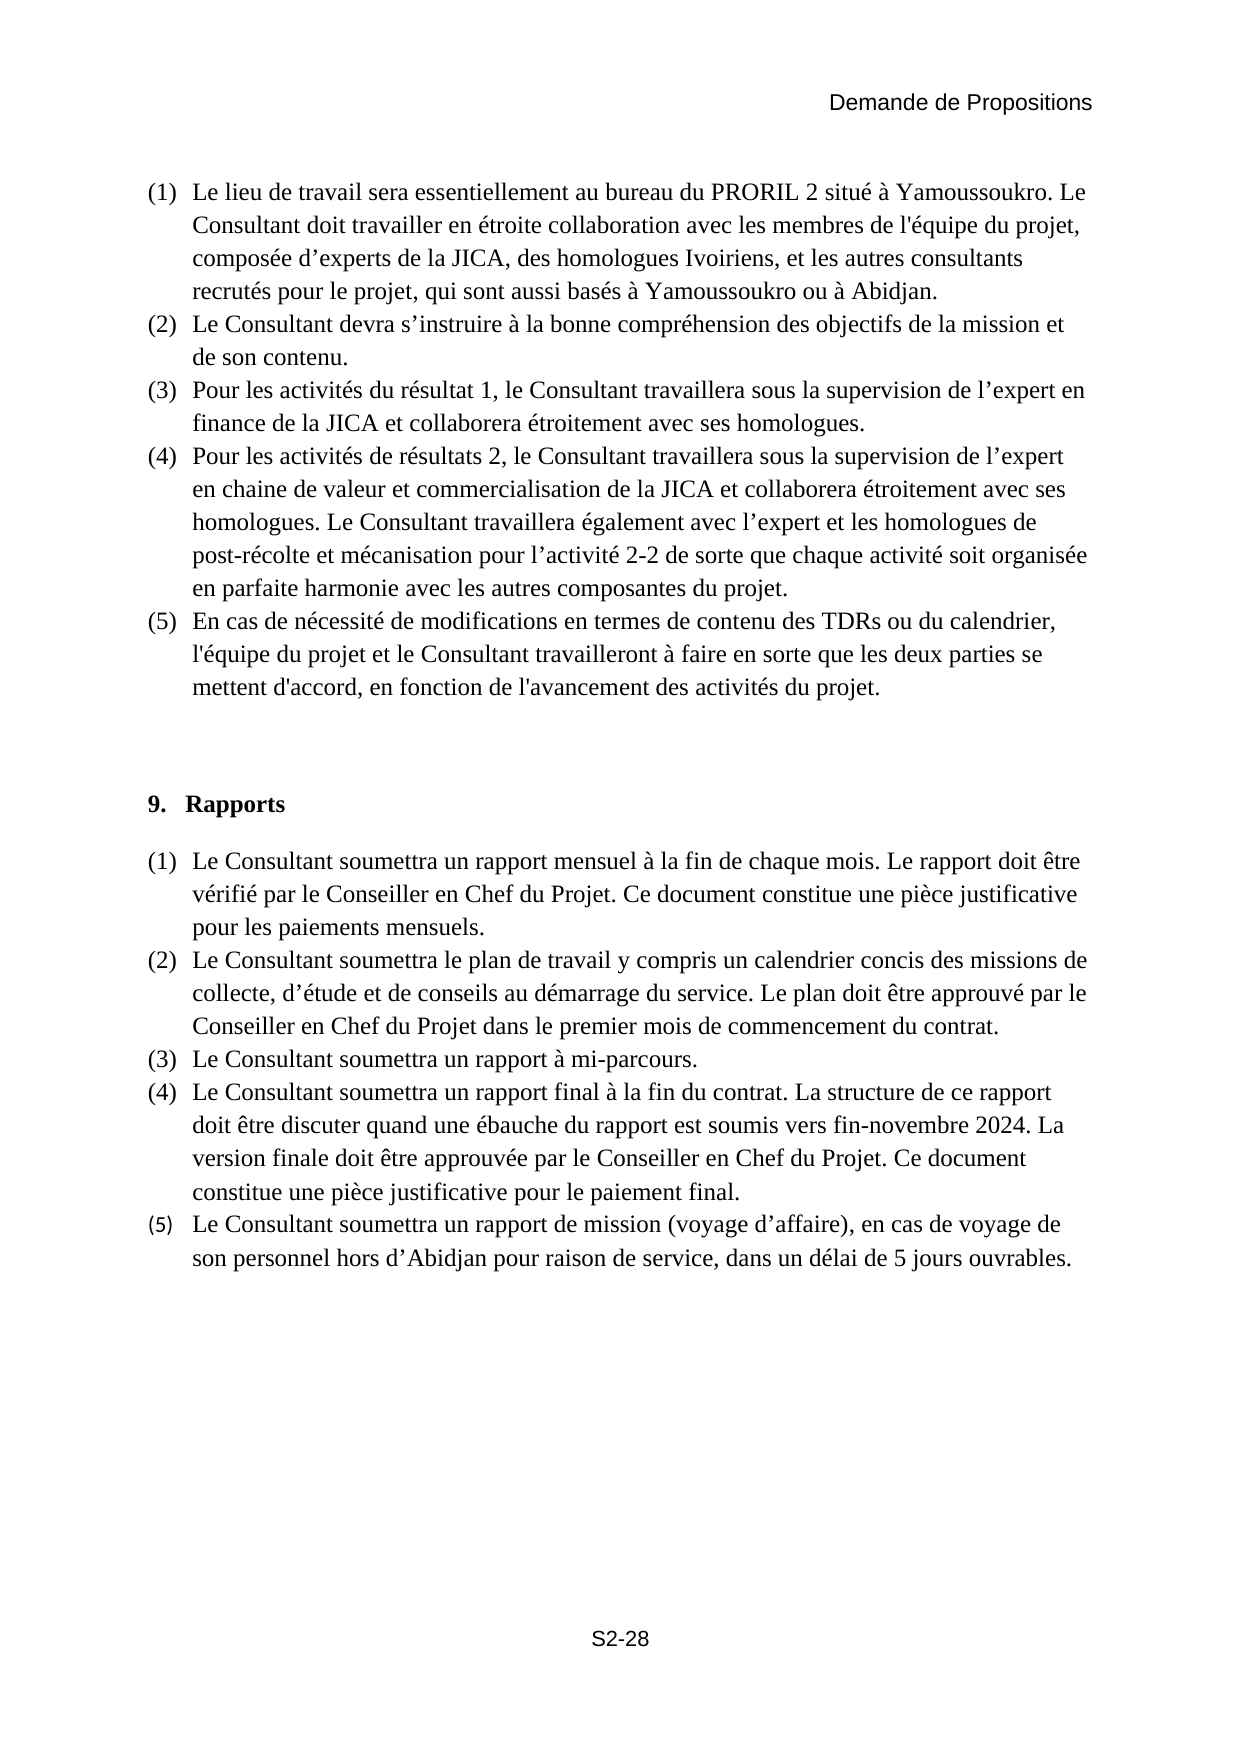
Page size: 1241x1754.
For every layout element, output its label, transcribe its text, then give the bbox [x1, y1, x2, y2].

list Le lieu de travail sera essentiellement au bureau du PRORIL 2 situé à Yamoussoukro. Le Consultant doit travailler en étroite collaboration avec les membres de l'équipe du projet, composée d’experts de la JICA, des homologues Ivoiriens, et les autres consultants recrutés pour le projet, qui sont aussi basés à Yamoussoukro ou à Abidjan. [148, 177, 1092, 305]
list Rapports [148, 789, 1092, 818]
list Le Consultant soumettra un rapport mensuel à la fin de chaque mois. Le rapport doit être vérifié par le Conseiller en Chef du Projet. Ce document constitue une pièce justificative pour les paiements mensuels. [148, 846, 1092, 941]
list En cas de nécessité de modifications en termes de contenu des TDRs ou du calendrier, l'équipe du projet et le Consultant travailleront à faire en sorte que les deux parties se mettent d'accord, en fonction de l'avancement des activités du projet. [148, 606, 1092, 701]
list Le Consultant soumettra le plan de travail y compris un calendrier concis des missions de collecte, d’étude et de conseils au démarrage du service. Le plan doit être approuvé par le Conseiller en Chef du Projet dans le premier mois de commencement du contrat. [148, 945, 1092, 1040]
list Pour les activités du résultat 1, le Consultant travaillera sous la supervision de l’expert en finance de la JICA et collaborera étroitement avec ses homologues. [148, 375, 1092, 437]
list Le Consultant soumettra un rapport de mission (voyage d’affaire), en cas de voyage de son personnel hors d’Abidjan pour raison de service, dans un délai de 5 jours ouvrables. [148, 1209, 1092, 1272]
list Le Consultant devra s’instruire à la bonne compréhension des objectifs de la mission et de son contenu. [148, 309, 1092, 371]
list Le Consultant soumettra un rapport à mi-parcours. [148, 1044, 1092, 1073]
list Pour les activités de résultats 2, le Consultant travaillera sous la supervision de l’expert en chaine de valeur et commercialisation de la JICA et collaborera étroitement avec ses homologues. Le Consultant travaillera également avec l’expert et les homologues de post-récolte et mécanisation pour l’activité 2-2 de sorte que chaque activité soit organisée en parfaite harmonie avec les autres composantes du projet. [148, 441, 1092, 602]
list Le Consultant soumettra un rapport final à la fin du contrat. La structure de ce rapport doit être discuter quand une ébauche du rapport est soumis vers fin-novembre 2024. La version finale doit être approuvée par le Conseiller en Chef du Projet. Ce document constitue une pièce justificative pour le paiement final. [148, 1077, 1092, 1205]
